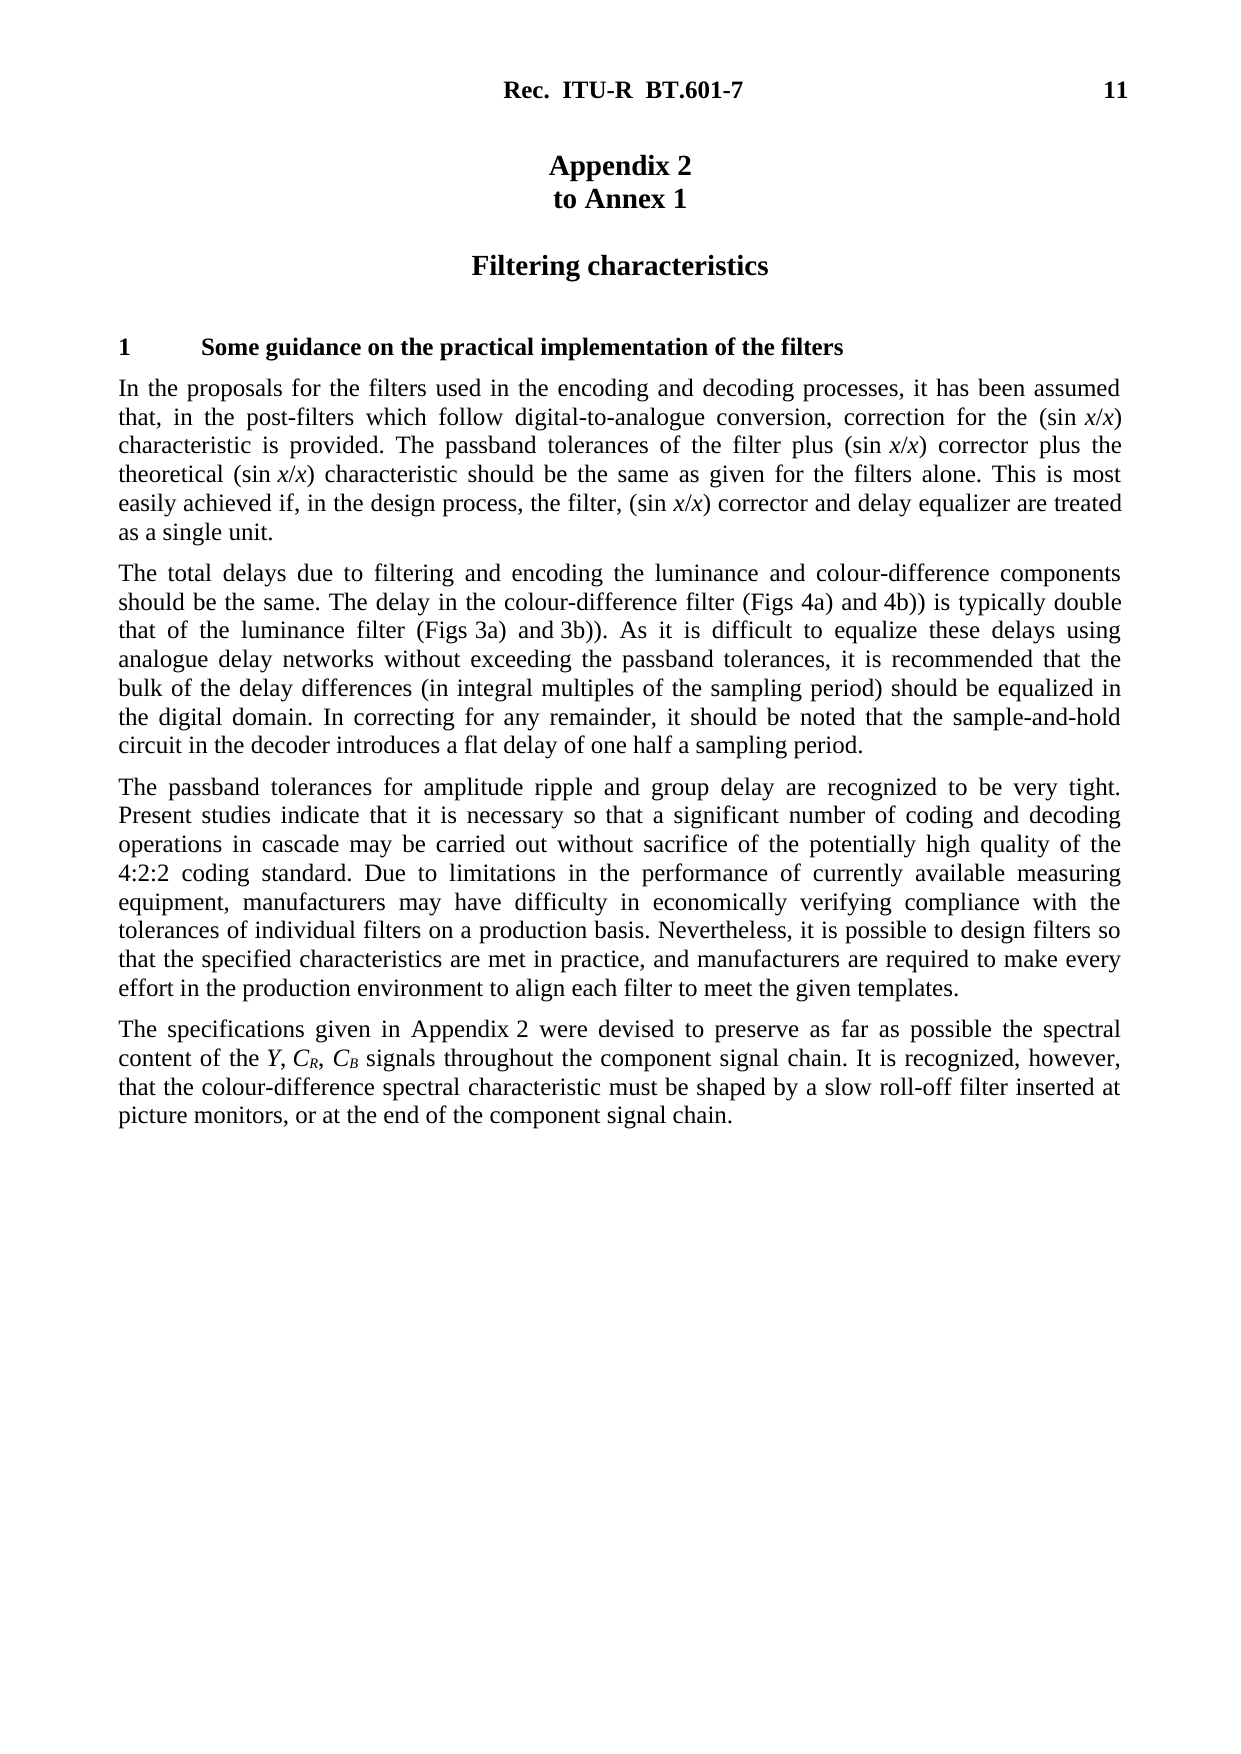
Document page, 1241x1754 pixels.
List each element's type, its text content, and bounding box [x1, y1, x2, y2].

text The passband tolerances for amplitude ripple and group delay are recognized to be very tight. Present studies indicate that it is necessary so that a significant number of coding and decoding operations in cascade may be carried out without sacrifice of the potentially high quality of the 4:2:2 coding standard. Due to limitations in the performance of currently available measuring equipment, manufacturers may have difficulty in economically verifying compliance with the tolerances of individual filters on a production basis. Nevertheless, it is possible to design filters so that the specified characteristics are met in practice, and manufacturers are required to make every effort in the production environment to align each filter to meet the given templates. [118, 772, 1122, 1002]
text The total delays due to filtering and encoding the luminance and colour-difference components should be the same. The delay in the colour-difference filter (Figs 4a) and 4b)) is typically double that of the luminance filter (Figs 3a) and 3b)). As it is difficult to equalize these delays using analogue delay networks without exceeding the passband tolerances, it is recommended that the bulk of the delay differences (in integral multiples of the sampling period) should be equalized in the digital domain. In correcting for any remainder, it should be noted that the sample-and-hold circuit in the decoder introduces a flat delay of one half a sampling period. [118, 558, 1122, 759]
subtitle 1 Some guidance on the practical implementation of the filters [118, 332, 1122, 361]
text In the proposals for the filters used in the encoding and decoding processes, it has been assumed that, in the post-filters which follow digital-to-analogue conversion, correction for the (sin x/x) characteristic is provided. The passband tolerances of the filter plus (sin x/x) corrector plus the theoretical (sin x/x) characteristic should be the same as given for the filters alone. This is most easily achieved if, in the design process, the filter, (sin x/x) corrector and delay equalizer are treated as a single unit. [118, 373, 1122, 546]
title Appendix 2 to Annex 1 Filtering characteristics [118, 148, 1122, 282]
text The specifications given in Appendix 2 were devised to preserve as far as possible the spectral content of the Y, CR, CB signals throughout the component signal chain. It is recognized, however, that the colour-difference spectral characteristic must be shaped by a slow roll-off filter inserted at picture monitors, or at the end of the component signal chain. [118, 1014, 1122, 1129]
